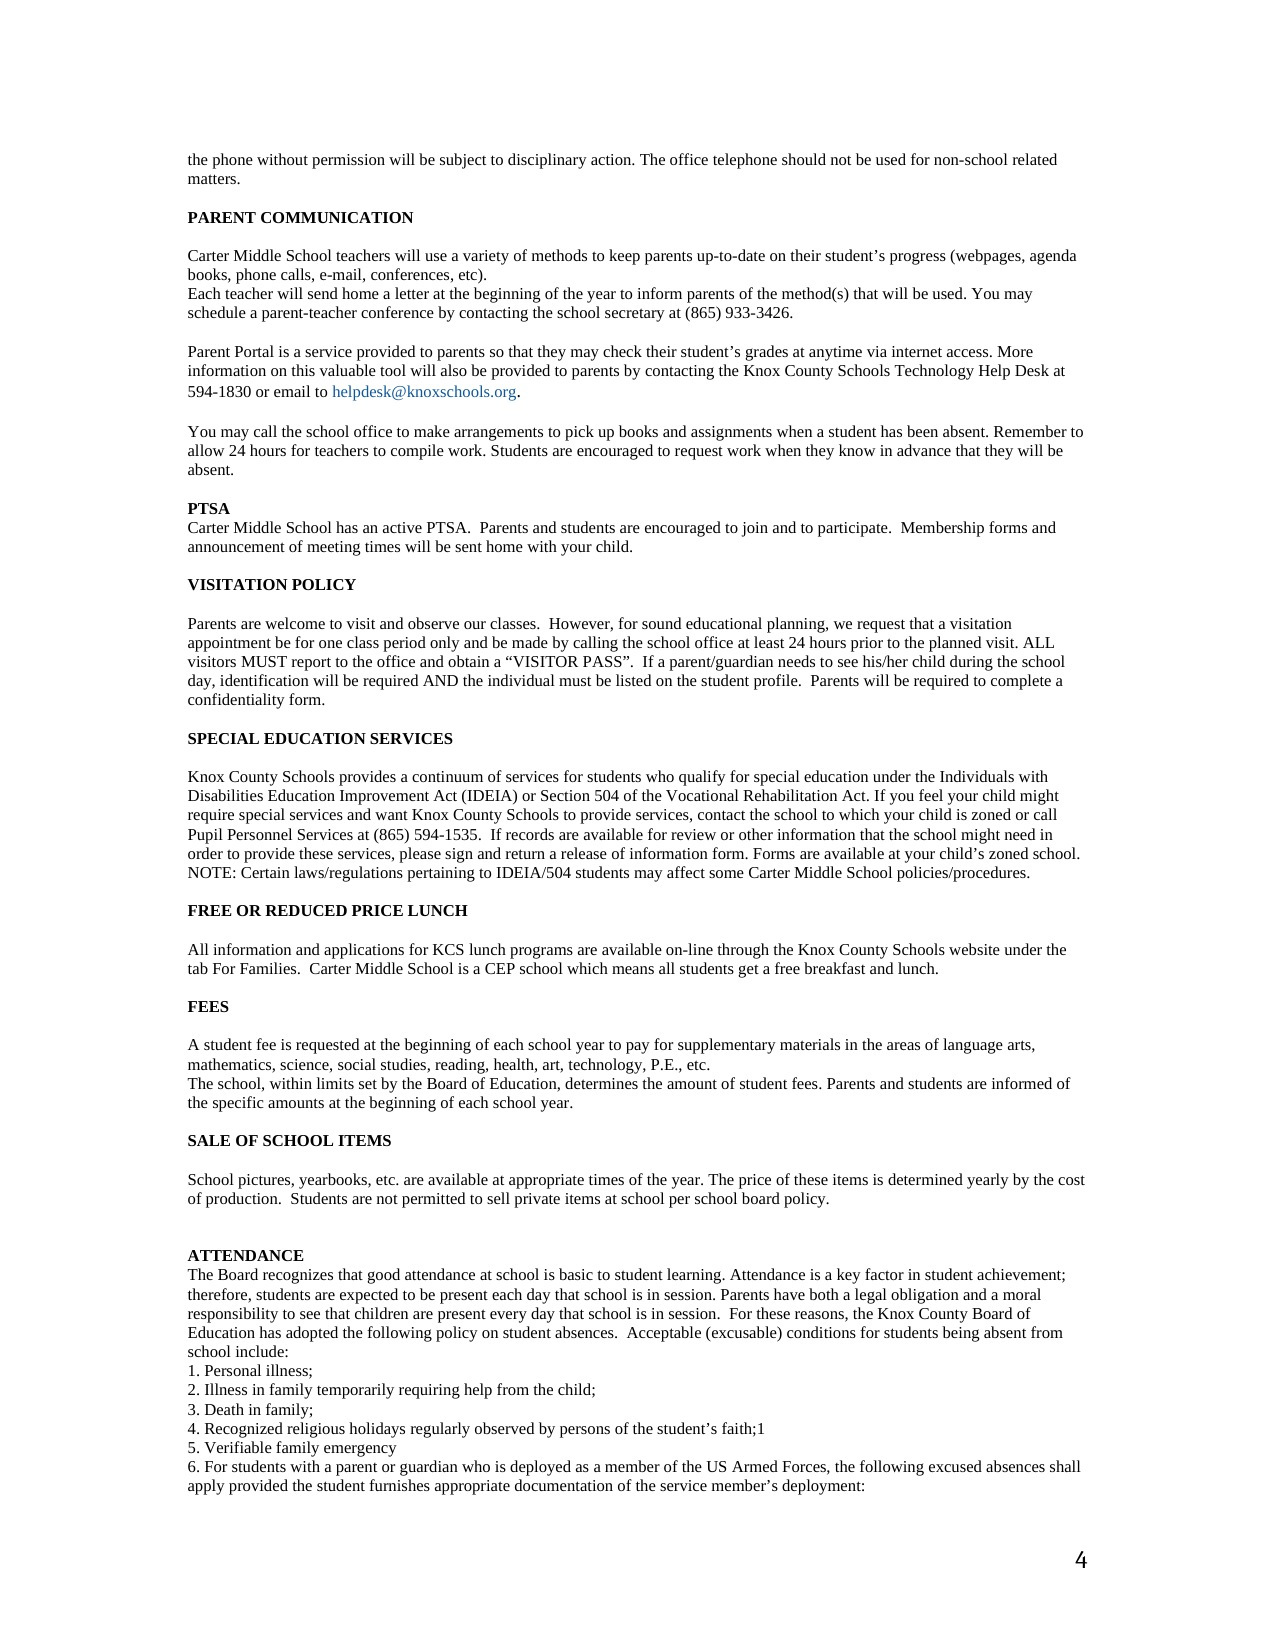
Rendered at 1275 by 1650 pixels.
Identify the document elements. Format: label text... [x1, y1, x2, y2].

text The Board recognizes that good attendance at school is basic to student learning. Attendance is a key factor in student achievement; therefore, students are expected to be present each day that school is in session. Parents have both a legal obligation and a moral responsibility to see that children are present every day that school is in session. For these reasons, the Knox County Board of Education has adopted the following policy on student absences. Acceptable (excusable) conditions for students being absent from school include: [187, 1265, 1087, 1361]
text 1. Personal illness; [187, 1361, 1087, 1380]
text PTSA [187, 498, 1087, 518]
text Parent Portal is a service provided to parents so that they may check their student’s grades at anytime via internet access. More information on this valuable tool will also be provided to parents by contacting the Knox County Schools Technology Help Desk at 594-1830 or email to helpdesk@knoxschools.org. [187, 342, 1087, 403]
text The school, within limits set by the Board of Education, determines the amount of student fees. Parents and students are informed of the specific amounts at the beginning of each school year. [187, 1073, 1087, 1112]
text SPECIAL EDUCATION SERVICES [187, 728, 1087, 748]
text SALE OF SCHOOL ITEMS [187, 1131, 1087, 1150]
text All information and applications for KCS lunch programs are available on-line through the Knox County Schools website under the tab For Families. Carter Middle School is a CEP school which means all students get a free breakfast and lunch. [187, 939, 1087, 978]
text 5. Verifiable family emergency [187, 1438, 1087, 1457]
text Carter Middle School teachers will use a variety of methods to keep parents up-to-date on their student’s progress (webpages, agenda books, phone calls, e-mail, conferences, etc). [187, 246, 1087, 284]
text 2. Illness in family temporarily requiring help from the child; [187, 1380, 1087, 1399]
text Each teacher will send home a letter at the beginning of the year to inform parents of the method(s) that will be used. You may schedule a parent-teacher conference by contacting the school secretary at (865) 933-3426. [187, 284, 1087, 322]
text FREE OR REDUCED PRICE LUNCH [187, 901, 1087, 920]
text Parents are welcome to visit and observe our classes. However, for sound educational planning, we request that a visitation appointment be for one class period only and be made by calling the school office at least 24 hours prior to the planned visit. ALL visitors MUST report to the office and obtain a “VISITOR PASS”. If a parent/guardian needs to see his/her child during the school day, identification will be required AND the individual must be listed on the student profile. Parents will be required to complete a confidentiality form. [187, 613, 1087, 709]
text 6. For students with a parent or guardian who is deployed as a member of the US Armed Forces, the following excused absences shall apply provided the student furnishes appropriate documentation of the service member’s deployment: [187, 1457, 1087, 1495]
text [187, 150, 1087, 188]
text 4. Recognized religious holidays regularly observed by persons of the student’s faith;1 [187, 1418, 1087, 1438]
text ATTENDANCE [187, 1246, 1087, 1265]
text A student fee is requested at the beginning of each school year to pay for supplementary materials in the areas of language arts, mathematics, science, social studies, reading, health, art, technology, P.E., etc. [187, 1035, 1087, 1073]
text You may call the school office to make arrangements to pick up books and assignments when a student has been absent. Remember to allow 24 hours for teachers to compile work. Students are encouraged to request work when they know in advance that they will be absent. [187, 422, 1087, 479]
text Carter Middle School has an active PTSA. Parents and students are encouraged to join and to participate. Membership forms and announcement of meeting times will be sent home with your child. [187, 518, 1087, 556]
text School pictures, yearbooks, etc. are available at appropriate times of the year. The price of these items is determined yearly by the cost of production. Students are not permitted to sell private items at school per school board policy. [187, 1169, 1087, 1208]
text 3. Death in family; [187, 1399, 1087, 1418]
text VISITATION POLICY [187, 575, 1087, 594]
text FEES [187, 997, 1087, 1016]
text Knox County Schools provides a continuum of services for students who qualify for special education under the Individuals with Disabilities Education Improvement Act (IDEIA) or Section 504 of the Vocational Rehabilitation Act. If you feel your child might require special services and want Knox County Schools to provide services, contact the school to which your child is zoned or call Pupil Personnel Services at (865) 594-1535. If records are available for review or other information that the school might need in order to provide these services, please sign and return a release of information form. Forms are available at your child’s zoned school. NOTE: Certain laws/regulations pertaining to IDEIA/504 students may affect some Carter Middle School policies/procedures. [187, 767, 1087, 882]
text PARENT COMMUNICATION [187, 207, 1087, 227]
